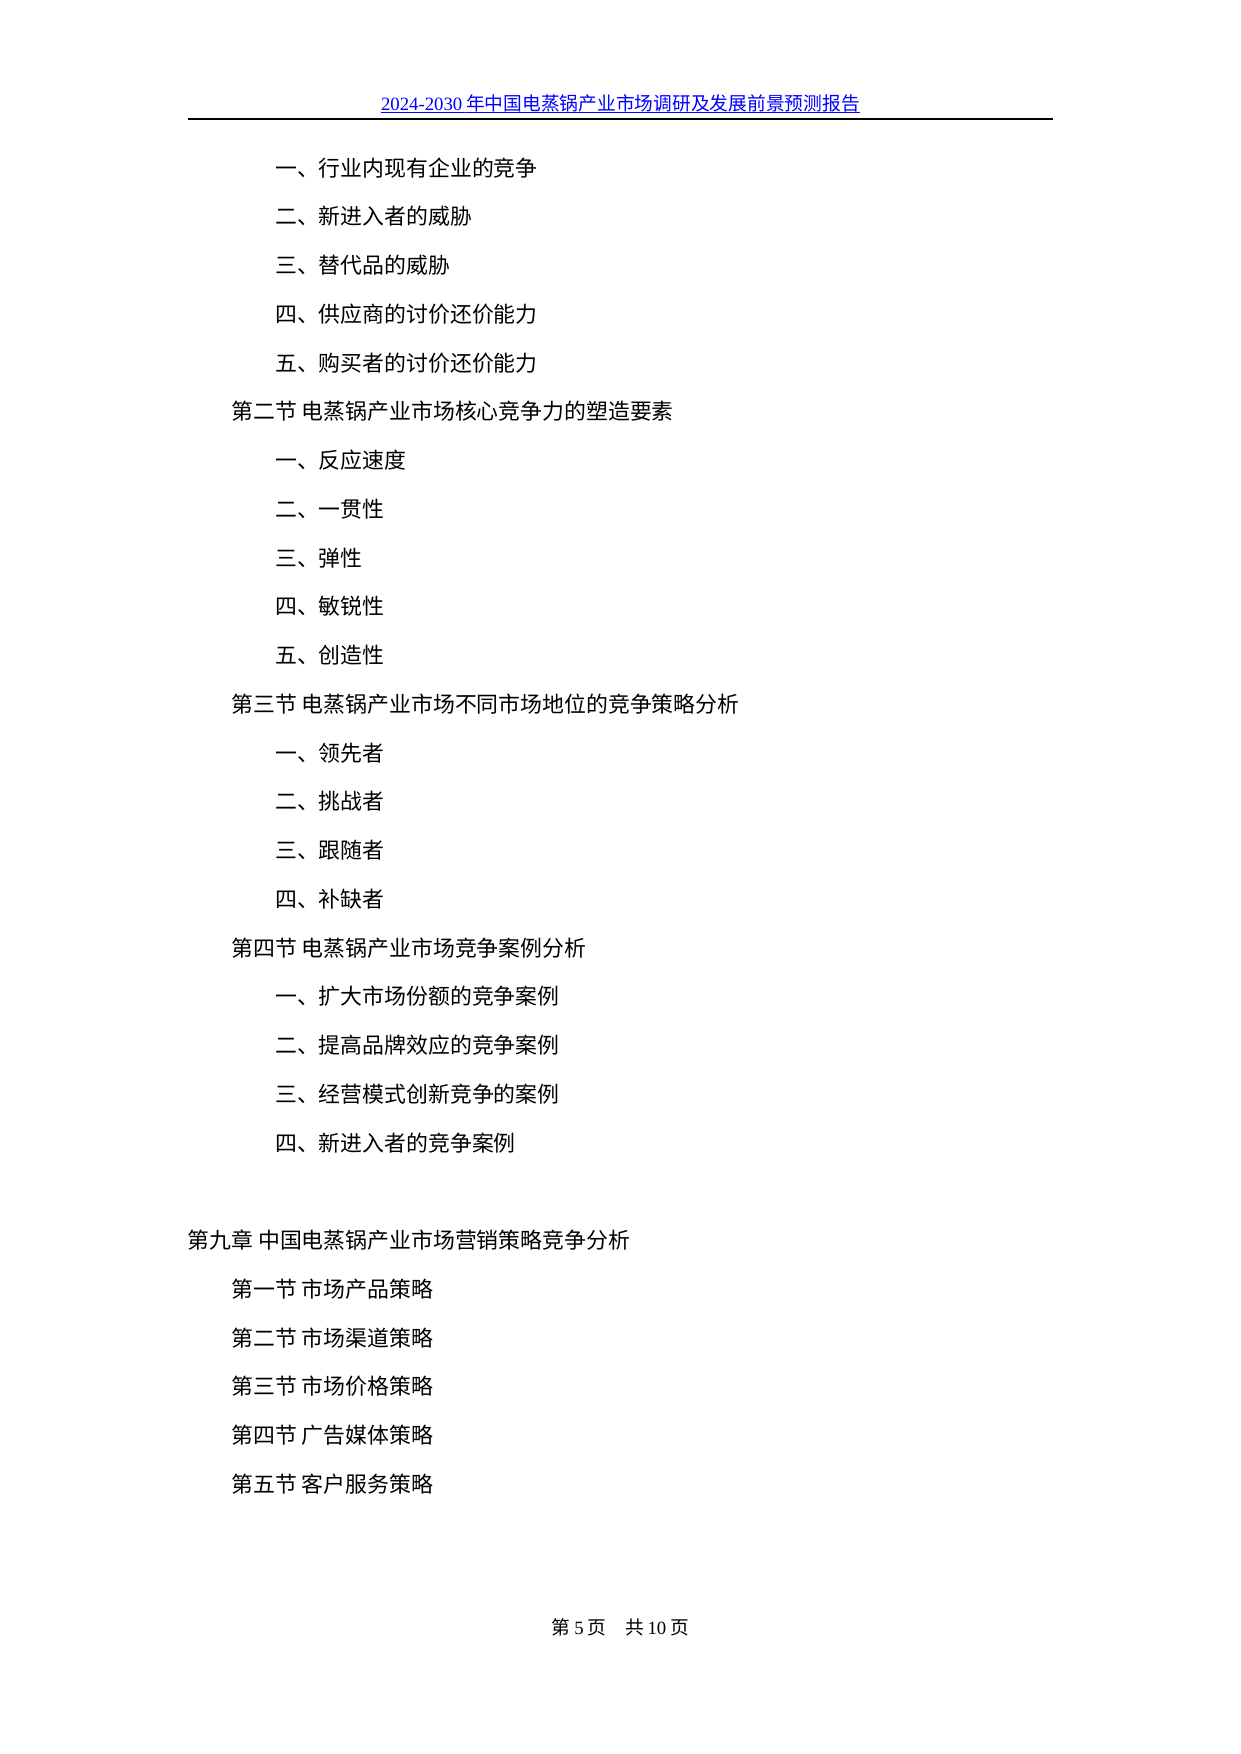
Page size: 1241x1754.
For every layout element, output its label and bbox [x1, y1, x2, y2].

text [187, 150, 1053, 1499]
